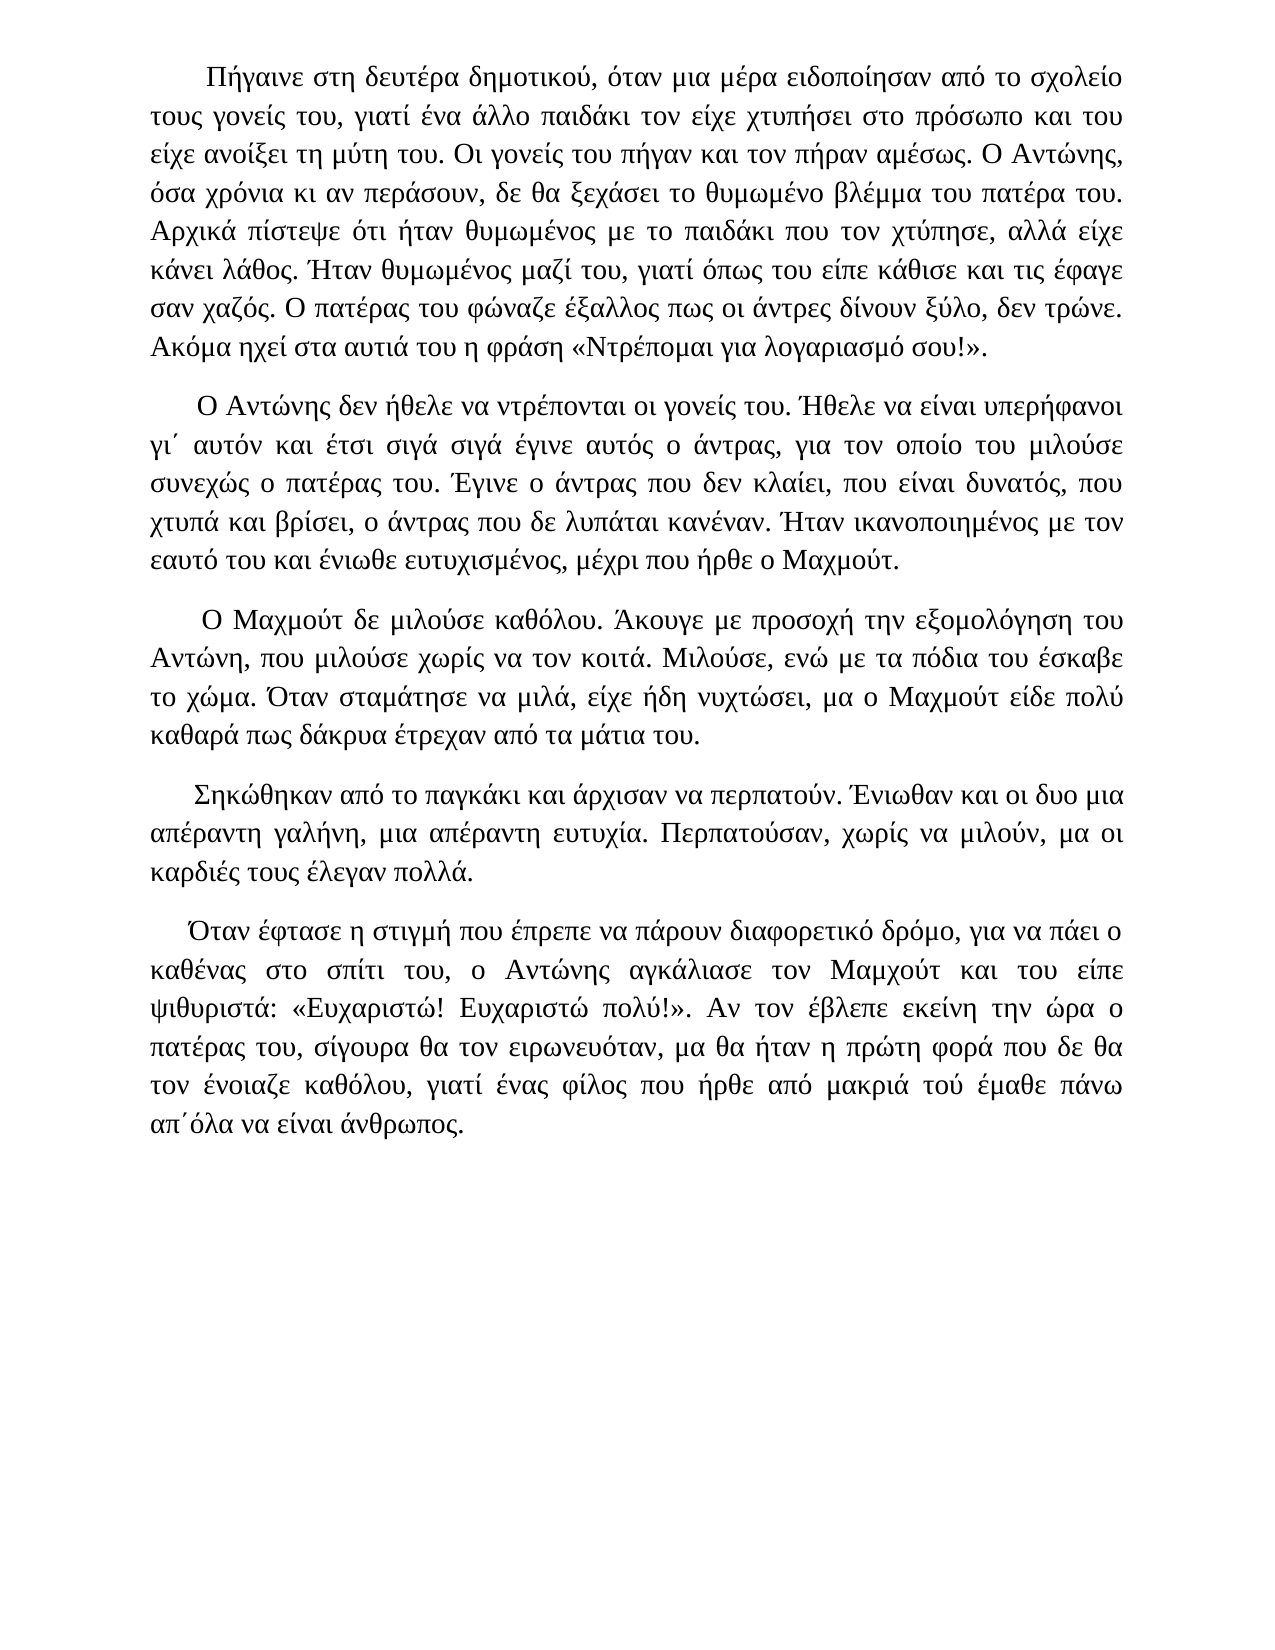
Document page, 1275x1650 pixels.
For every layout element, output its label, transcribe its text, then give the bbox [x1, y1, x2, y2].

text Ο Αντώνης δεν ήθελε να ντρέπονται οι γονείς του. Ήθελε να είναι υπερήφανοι γι΄ αυτόν και έτσι σιγά σιγά έγινε αυτός ο άντρας, για τον οποίο του μιλούσε συνεχώς ο πατέρας του. Έγινε ο άντρας που δεν κλαίει, που είναι δυνατός, που χτυπά και βρίσει, ο άντρας που δε λυπάται κανέναν. Ήταν ικανοποιημένος με τον εαυτό του και ένιωθε ευτυχισμένος, μέχρι που ήρθε ο Μαχμούτ. [150, 388, 1125, 576]
text Πήγαινε στη δευτέρα δημοτικού, όταν μια μέρα ειδοποίησαν από το σχολείο τους γονείς του, γιατί ένα άλλο παιδάκι τον είχε χτυπήσει στο πρόσωπο και του είχε ανοίξει τη μύτη του. Οι γονείς του πήγαν και τον πήραν αμέσως. Ο Αντώνης, όσα χρόνια κι αν περάσουν, δε θα ξεχάσει το θυμωμένο βλέμμα του πατέρα του. Αρχικά πίστεψε ότι ήταν θυμωμένος με το παιδάκι που τον χτύπησε, αλλά είχε κάνει λάθος. Ήταν θυμωμένος μαζί του, γιατί όπως του είπε κάθισε και τις έφαγε σαν χαζός. Ο πατέρας του φώναζε έξαλλος πως οι άντρες δίνουν ξύλο, δεν τρώνε. Ακόμα ηχεί στα αυτιά του η φράση «Ντρέπομαι για λογαριασμό σου!». [150, 59, 1125, 362]
text Όταν έφτασε η στιγμή που έπρεπε να πάρουν διαφορετικό δρόμο, για να πάει ο καθένας στο σπίτι του, ο Αντώνης αγκάλιασε τον Μαμχούτ και του είπε ψιθυριστά: «Ευχαριστώ! Ευχαριστώ πολύ!». Αν τον έβλεπε εκείνη την ώρα ο πατέρας του, σίγουρα θα τον ειρωνευόταν, μα θα ήταν η πρώτη φορά που δε θα τον ένοιαζε καθόλου, γιατί ένας φίλος που ήρθε από μακριά τού έμαθε πάνω απ΄όλα να είναι άνθρωπος. [150, 913, 1125, 1139]
text Ο Μαχμούτ δε μιλούσε καθόλου. Άκουγε με προσοχή την εξομολόγηση του Αντώνη, που μιλούσε χωρίς να τον κοιτά. Μιλούσε, ενώ με τα πόδια του έσκαβε το χώμα. Όταν σταμάτησε να μιλά, είχε ήδη νυχτώσει, μα ο Μαχμούτ είδε πολύ καθαρά πως δάκρυα έτρεχαν από τα μάτια του. [150, 602, 1125, 751]
text Σηκώθηκαν από το παγκάκι και άρχισαν να περπατούν. Ένιωθαν και οι δυο μια απέραντη γαλήνη, μια απέραντη ευτυχία. Περπατούσαν, χωρίς να μιλούν, μα οι καρδιές τους έλεγαν πολλά. [150, 777, 1125, 887]
